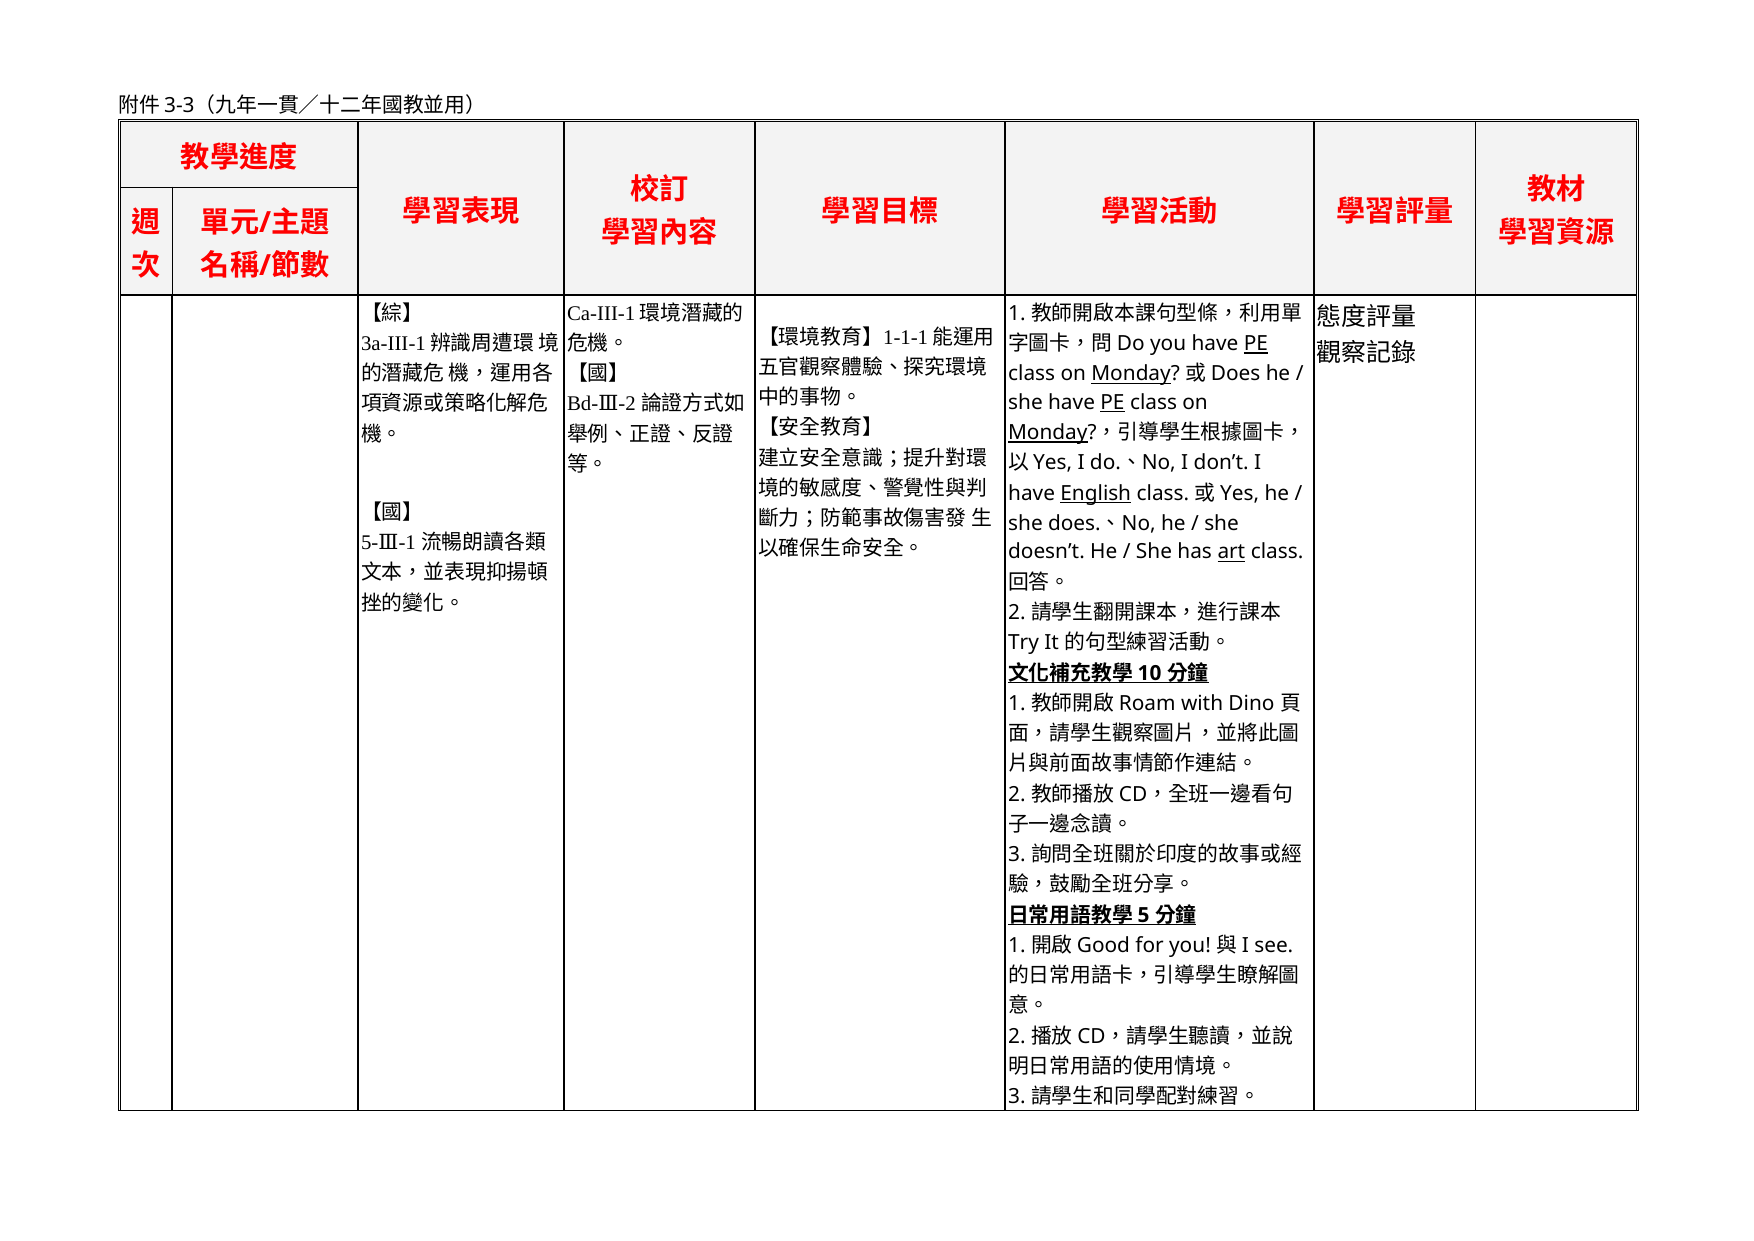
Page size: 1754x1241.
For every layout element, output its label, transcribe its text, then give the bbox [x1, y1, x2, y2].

table_cell [1476, 296, 1636, 1110]
table_header 校訂 學習內容 [565, 122, 754, 294]
table_header 學習活動 [1006, 122, 1313, 294]
table_header 教學進度 [121, 122, 357, 187]
table_header 學習目標 [756, 122, 1004, 294]
table_header 學習評量 [1315, 122, 1475, 294]
table_header 教材 學習資源 [1476, 122, 1636, 294]
table_cell 作業評量 口頭評量 念唱練習 參與度評量 習作評量 態度評量 觀察記錄 [1315, 296, 1475, 1110]
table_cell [565, 296, 754, 1110]
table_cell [756, 296, 1004, 1110]
table_header 學習表現 [359, 122, 563, 294]
table_cell 十二 [121, 296, 171, 1110]
table_cell 週次 [121, 188, 172, 294]
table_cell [359, 296, 563, 1110]
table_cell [1006, 296, 1313, 1110]
table_cell 單元/主題 名稱/節數 [173, 188, 357, 294]
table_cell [173, 296, 357, 1110]
